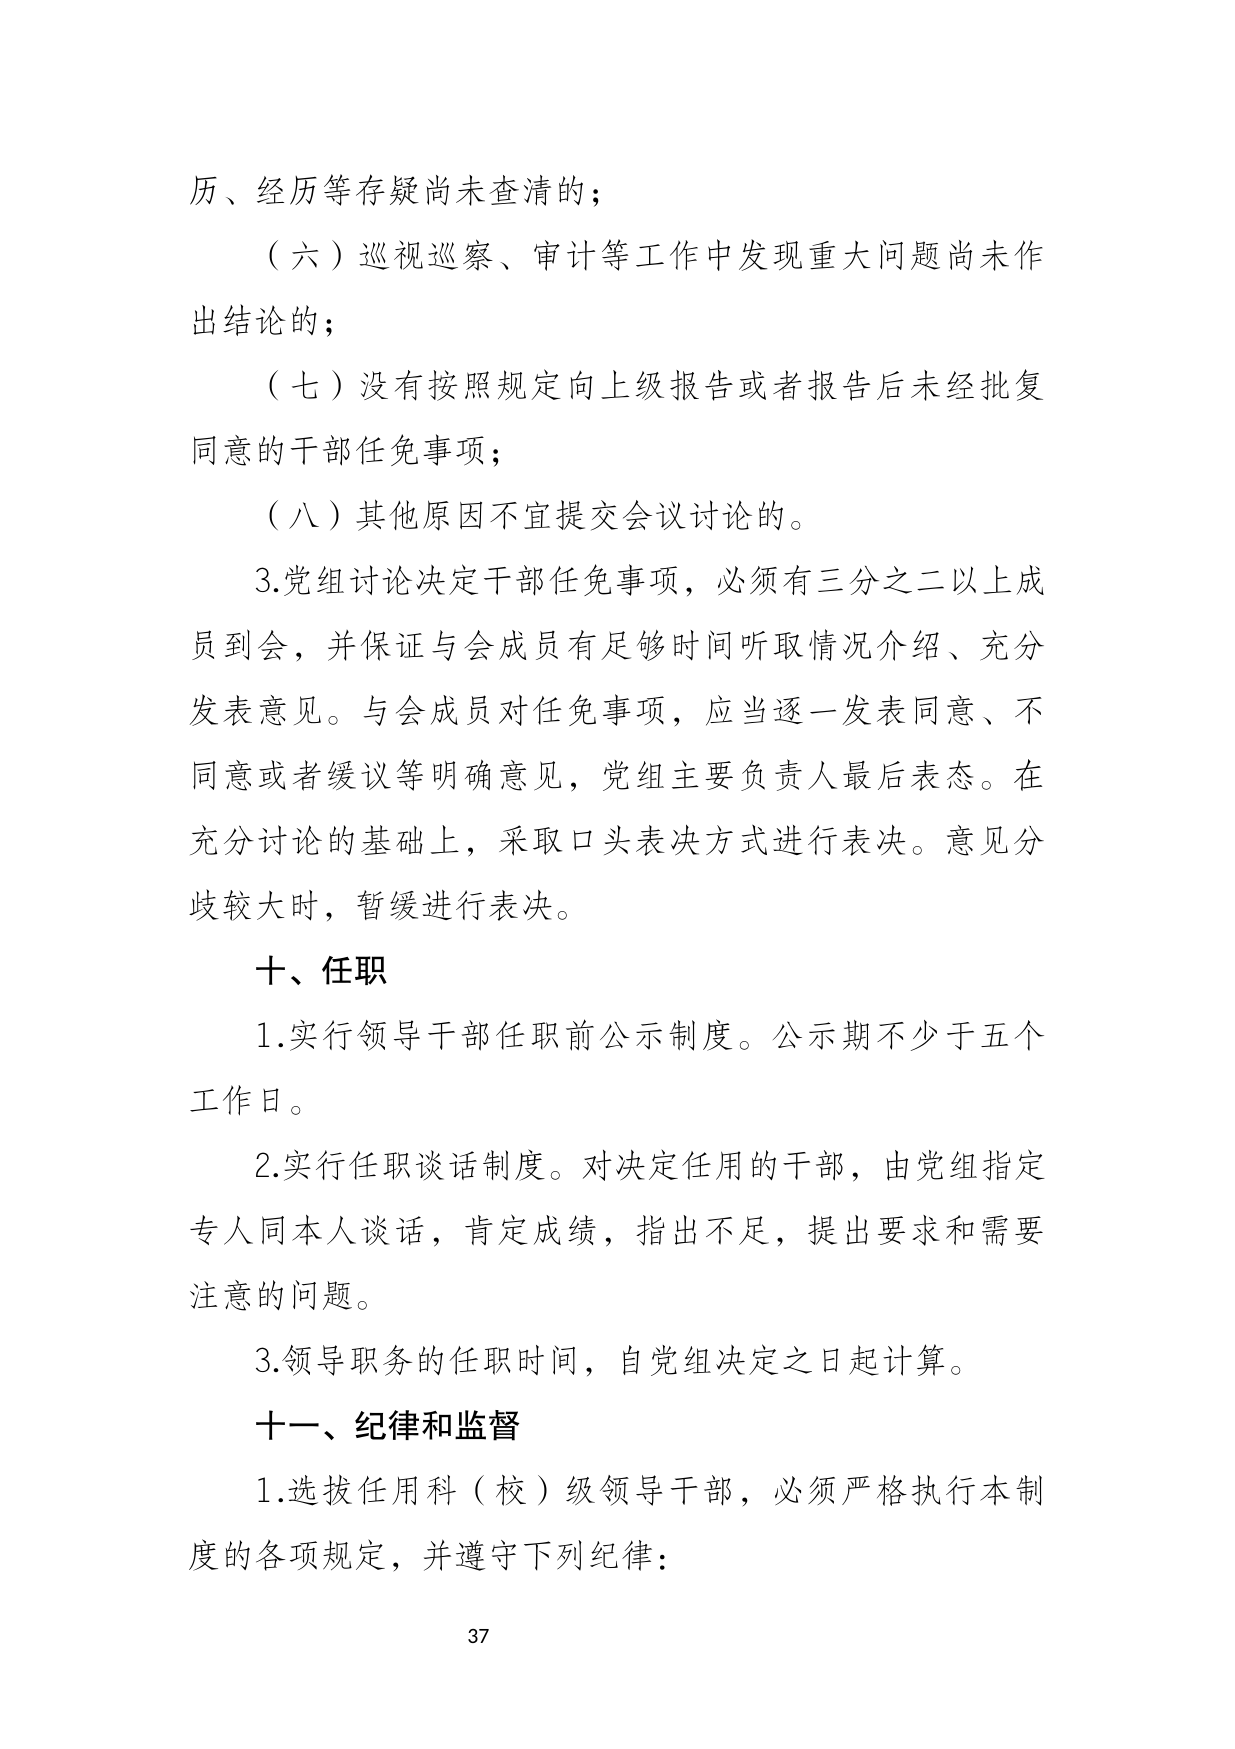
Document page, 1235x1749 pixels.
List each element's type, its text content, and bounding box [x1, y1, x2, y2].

text 十一、纪律和监督 [187, 1394, 1047, 1459]
text （七）没有按照规定向上级报告或者报告后未经批复同意的干部任免事项； [187, 354, 1047, 484]
text 3.党组讨论决定干部任免事项，必须有三分之二以上成员到会，并保证与会成员有足够时间听取情况介绍、充分发表意见。与会成员对任免事项，应当逐一发表同意、不同意或者缓议等明确意见，党组主要负责人最后表态。在充分讨论的基础上，采取口头表决方式进行表决。意见分歧较大时，暂缓进行表决。 [187, 549, 1047, 939]
text 1.实行领导干部任职前公示制度。公示期不少于五个工作日。 [187, 1004, 1047, 1134]
text （六）巡视巡察、审计等工作中发现重大问题尚未作出结论的； [187, 224, 1047, 354]
text （八）其他原因不宜提交会议讨论的。 [187, 484, 1047, 549]
text 十、任职 [187, 939, 1047, 1004]
text 3.领导职务的任职时间，自党组决定之日起计算。 [187, 1329, 1047, 1394]
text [187, 159, 1047, 224]
text 2.实行任职谈话制度。对决定任用的干部，由党组指定专人同本人谈话，肯定成绩，指出不足，提出要求和需要注意的问题。 [187, 1134, 1047, 1329]
text 1.选拔任用科（校）级领导干部，必须严格执行本制度的各项规定，并遵守下列纪律： [187, 1459, 1047, 1589]
